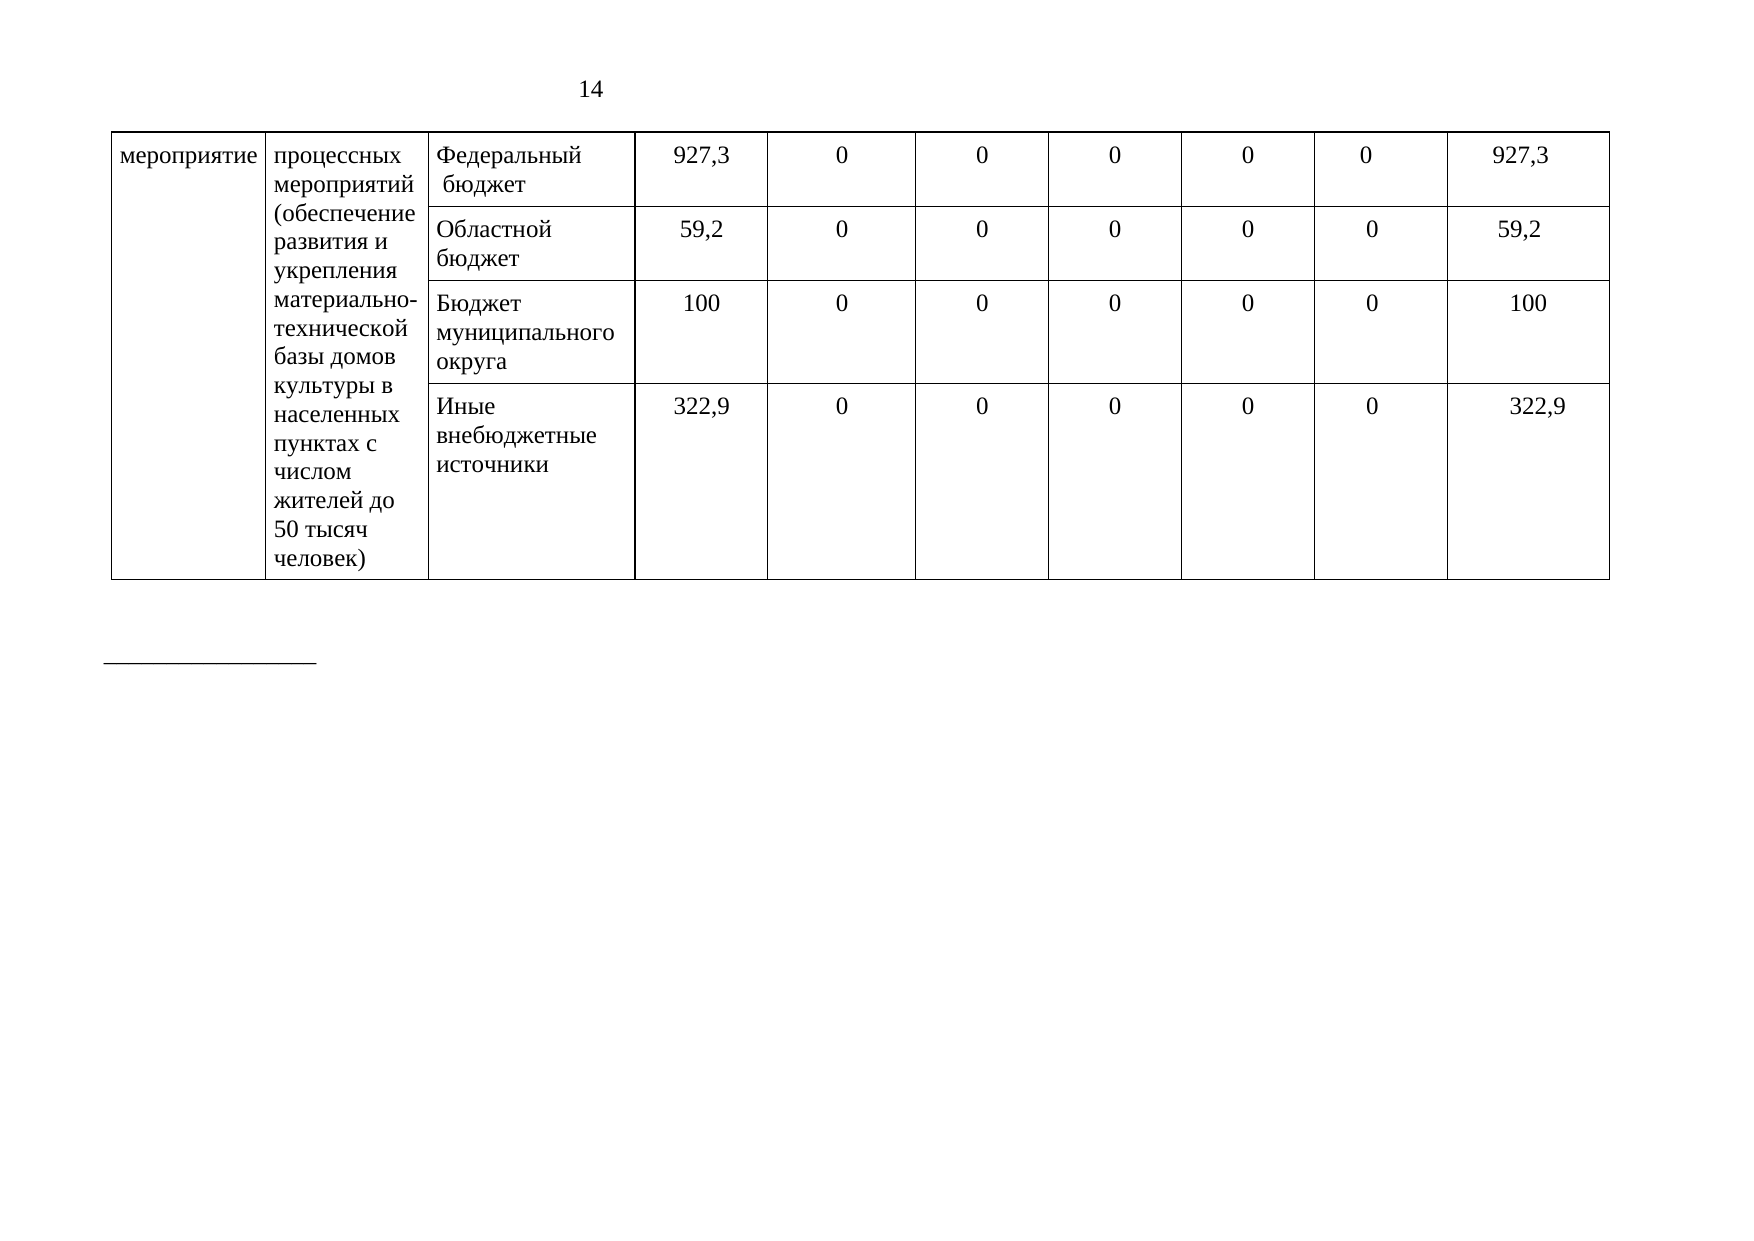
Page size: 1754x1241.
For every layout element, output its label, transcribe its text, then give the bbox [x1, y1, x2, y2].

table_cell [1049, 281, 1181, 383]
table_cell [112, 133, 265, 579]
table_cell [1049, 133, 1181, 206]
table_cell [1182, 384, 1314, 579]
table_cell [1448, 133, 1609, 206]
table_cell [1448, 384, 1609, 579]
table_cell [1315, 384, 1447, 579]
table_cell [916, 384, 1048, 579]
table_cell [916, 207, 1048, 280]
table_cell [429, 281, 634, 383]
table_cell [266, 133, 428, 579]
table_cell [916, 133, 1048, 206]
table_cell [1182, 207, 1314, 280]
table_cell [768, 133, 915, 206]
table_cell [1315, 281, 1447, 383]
text _________________ [103, 638, 1636, 667]
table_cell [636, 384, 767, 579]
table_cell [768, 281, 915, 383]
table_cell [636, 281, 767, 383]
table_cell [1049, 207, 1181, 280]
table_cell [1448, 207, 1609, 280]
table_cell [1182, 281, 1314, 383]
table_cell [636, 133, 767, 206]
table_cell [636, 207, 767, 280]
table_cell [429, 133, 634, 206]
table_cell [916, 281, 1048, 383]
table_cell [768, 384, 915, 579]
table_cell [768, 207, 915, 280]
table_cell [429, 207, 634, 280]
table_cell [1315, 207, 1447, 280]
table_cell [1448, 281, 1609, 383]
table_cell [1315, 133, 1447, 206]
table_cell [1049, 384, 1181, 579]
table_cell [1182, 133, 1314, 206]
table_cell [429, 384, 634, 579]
